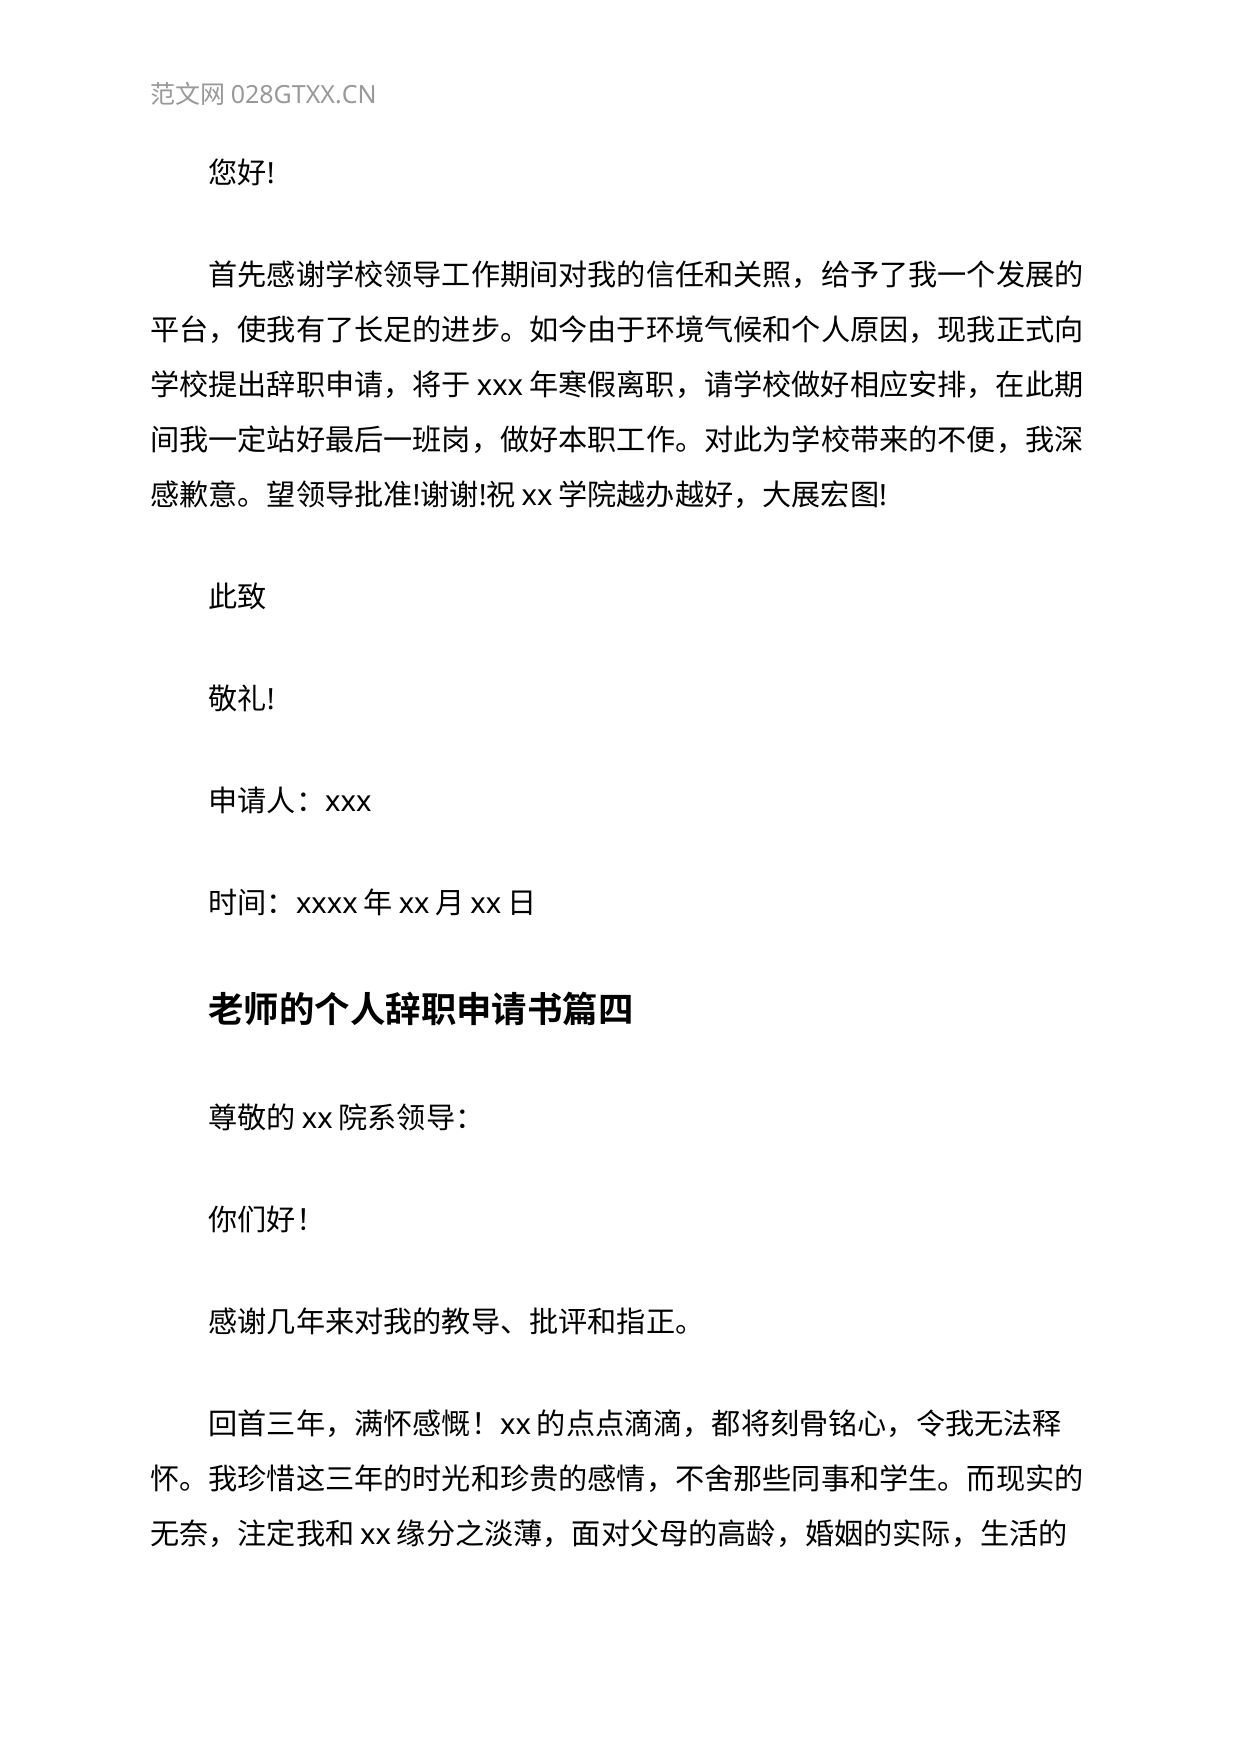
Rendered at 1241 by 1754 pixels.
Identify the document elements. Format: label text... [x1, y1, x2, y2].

text 申请人：xxx [150, 777, 1090, 820]
text 时间：xxxx年xx月xx日 [150, 879, 1090, 922]
text 此致 [150, 574, 1090, 616]
text 老师的个人辞职申请书篇四 [150, 981, 1090, 1033]
text 尊敬的xx院系领导： [150, 1095, 1090, 1137]
text 首先感谢学校领导工作期间对我的信任和关照，给予了我一个发展的平台，使我有了长足的进步。如今由于环境气候和个人原因，现我正式向学校提出辞职申请，将于xxx年寒假离职，请学校做好相应安排，在此期间我一定站好最后一班岗，做好本职工作。对此为学校带来的不便，我深感歉意。望领导批准!谢谢!祝xx学院越办越好，大展宏图! [150, 252, 1090, 514]
text 您好! [150, 150, 1090, 192]
text 你们好！ [150, 1197, 1090, 1239]
text 敬礼! [150, 675, 1090, 718]
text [150, 1400, 1090, 1553]
text 感谢几年来对我的教导、批评和指正。 [150, 1298, 1090, 1341]
